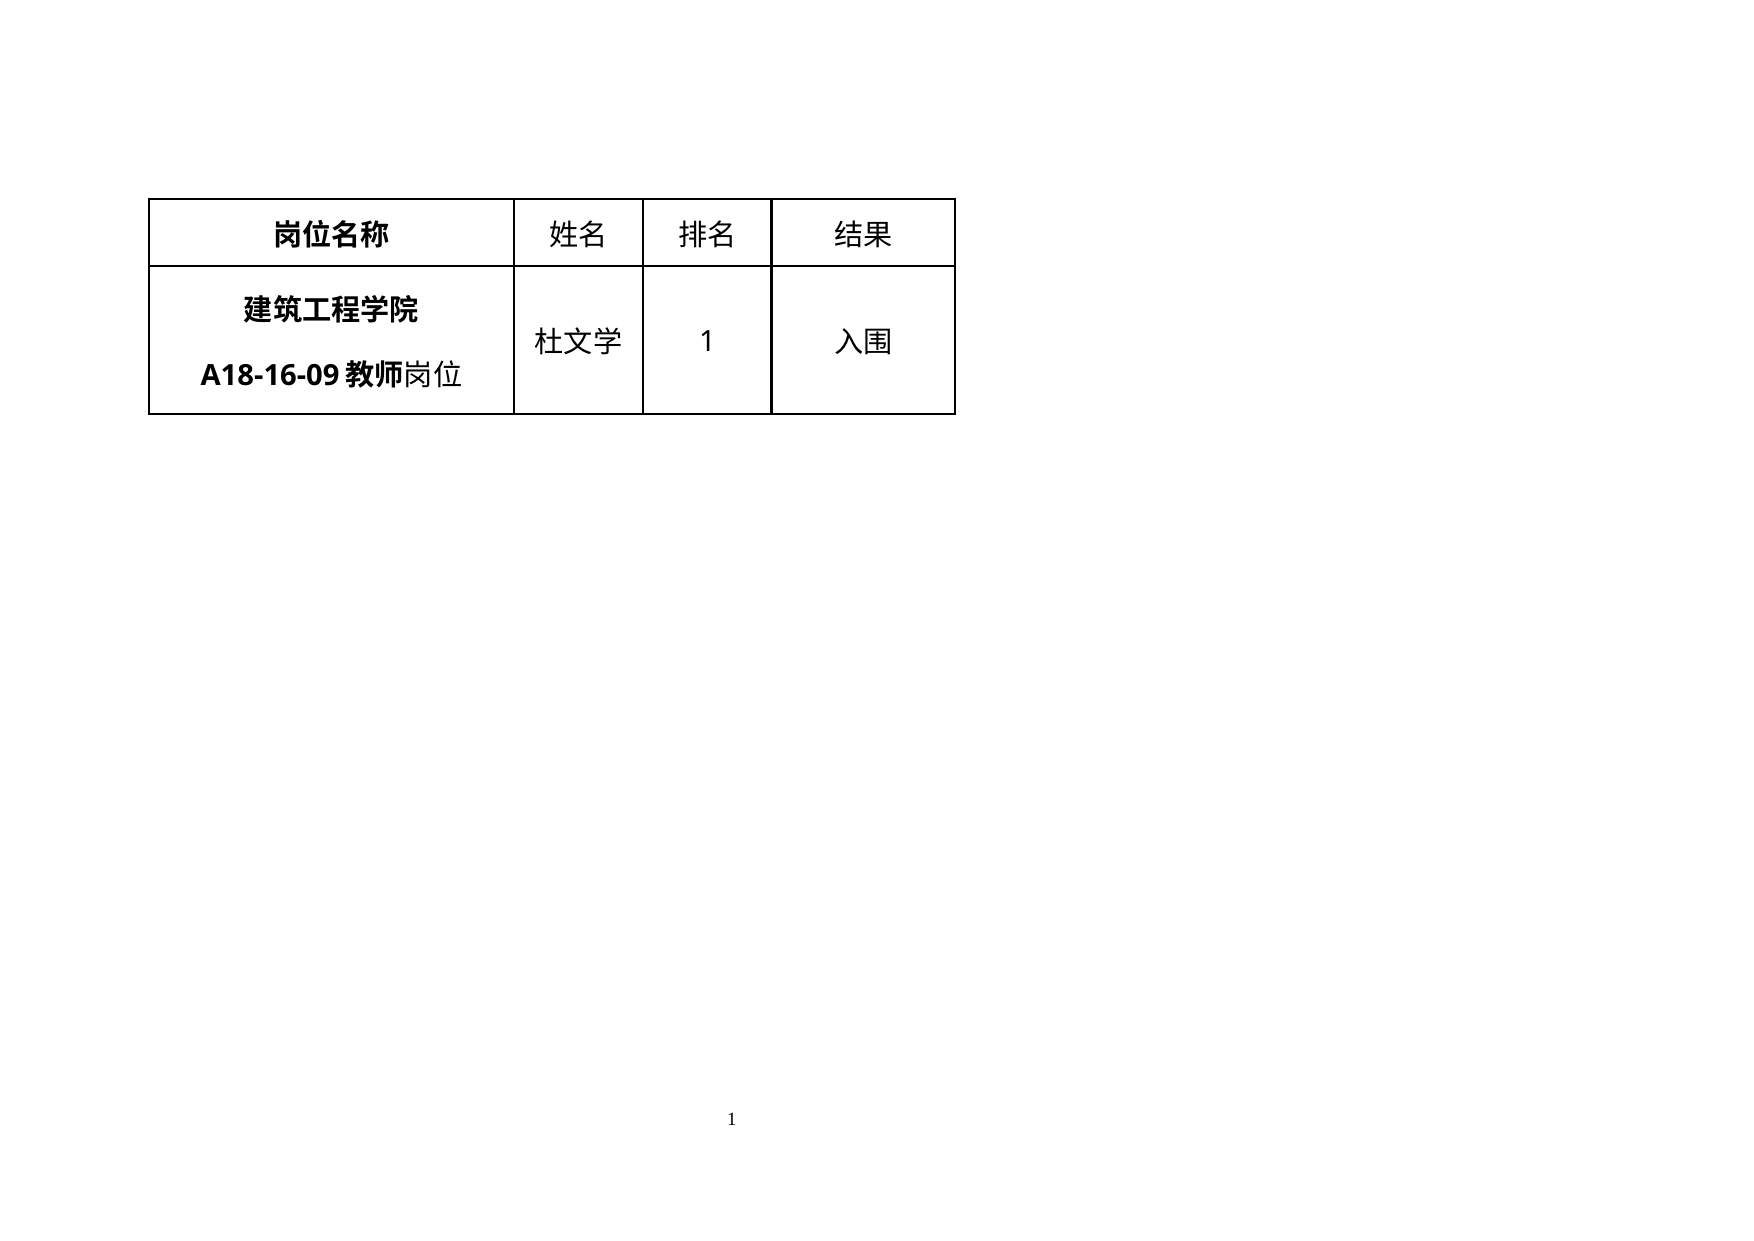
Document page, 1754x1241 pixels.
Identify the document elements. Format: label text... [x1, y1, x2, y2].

table_header 结果 [773, 200, 954, 265]
table_cell 入围 [773, 267, 954, 413]
table_cell 建筑工程学院 A18-16-09教师岗位 [150, 267, 513, 413]
table_cell 1 [644, 267, 770, 413]
table_header 排名 [644, 200, 770, 265]
table_header 姓名 [515, 200, 642, 265]
table_cell 杜文学 [515, 267, 642, 413]
table_header 岗位名称 [150, 200, 513, 265]
